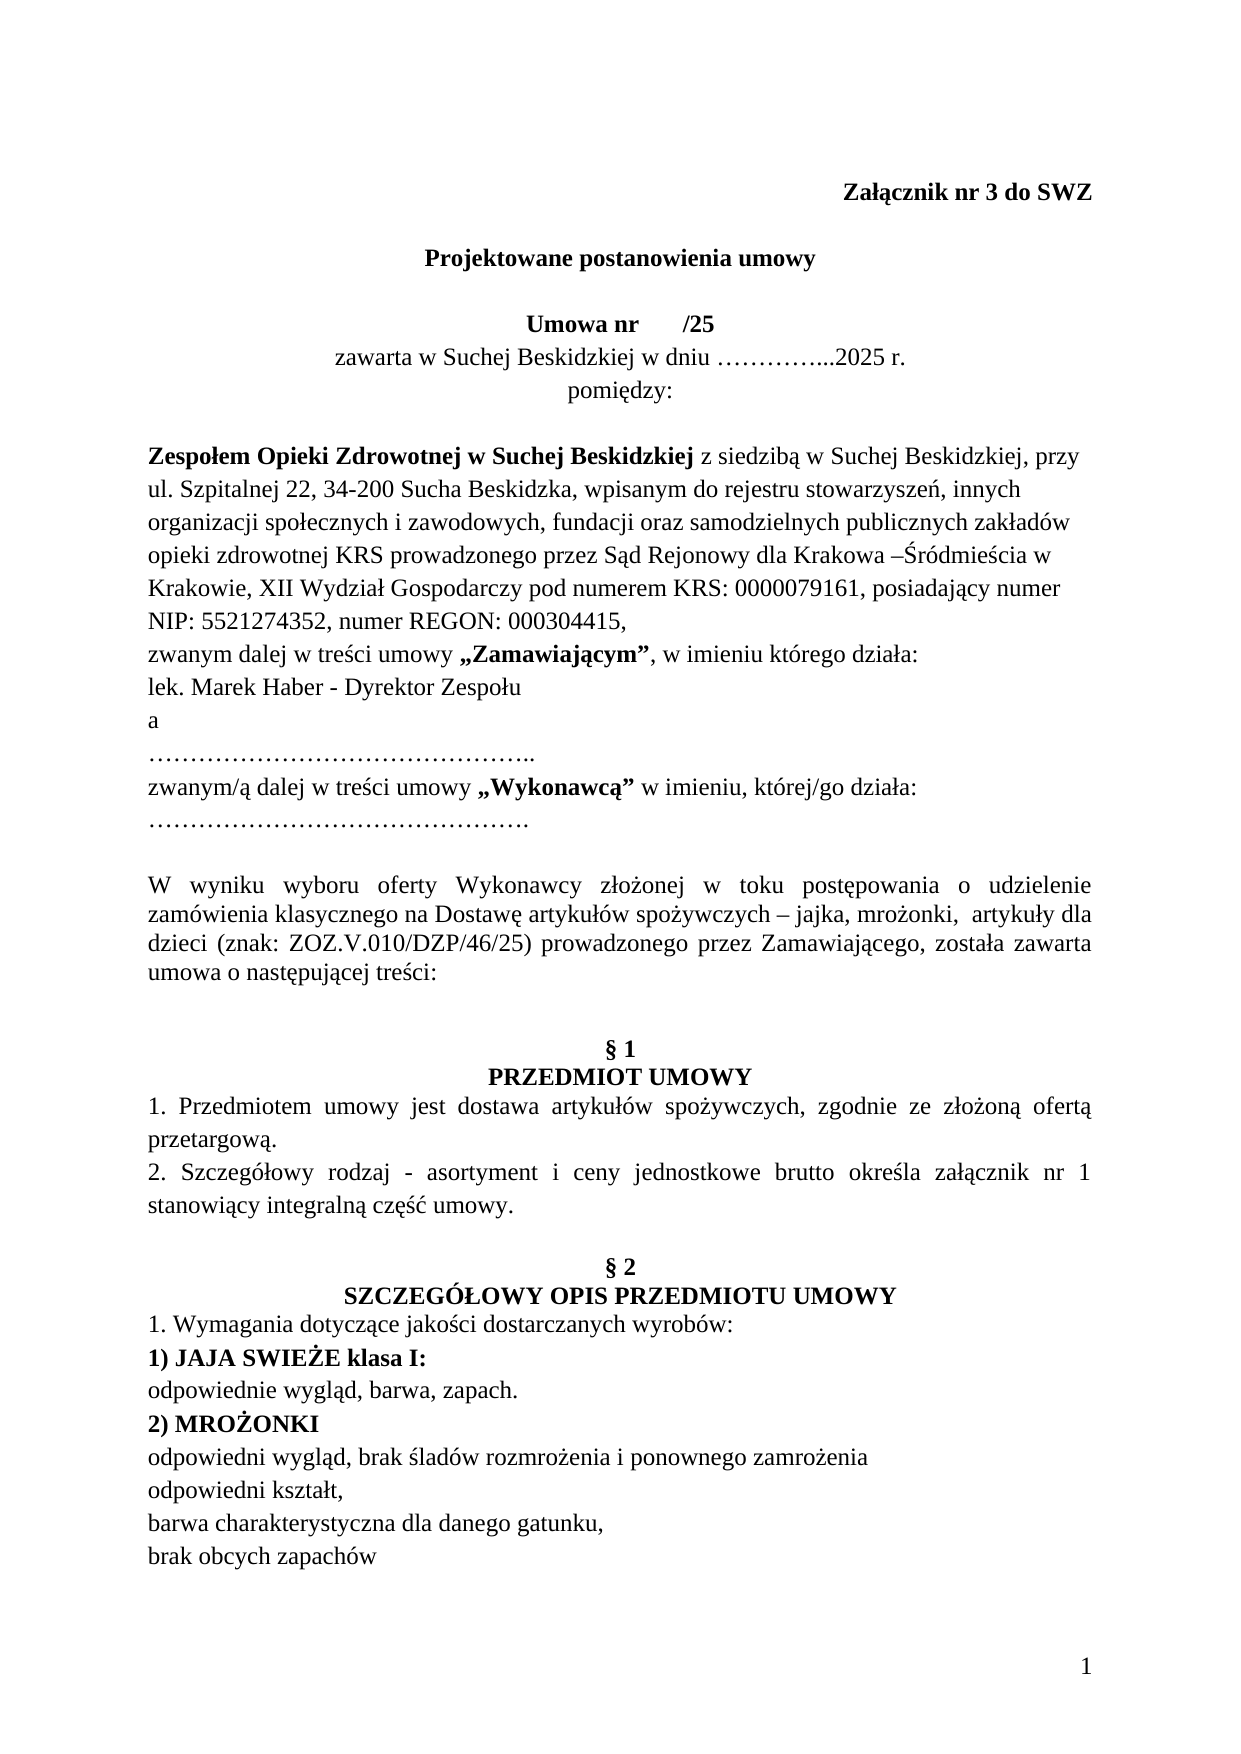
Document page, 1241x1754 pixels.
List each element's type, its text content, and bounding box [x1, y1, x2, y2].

text § 1 [148, 1034, 1092, 1062]
text Zespołem Opieki Zdrowotnej w Suchej Beskidzkiej z siedzibą w Suchej Beskidzkiej, przy ul. Szpitalnej 22, 34-200 Sucha Beskidzka, wpisanym do rejestru stowarzyszeń, innych organizacji społecznych i zawodowych, fundacji oraz samodzielnych publicznych zakładów opieki zdrowotnej KRS prowadzonego przez Sąd Rejonowy dla Krakowa –Śródmieścia w Krakowie, XII Wydział Gospodarczy pod numerem KRS: 0000079161, posiadający numer NIP: 5521274352, numer REGON: 000304415, [148, 441, 1092, 635]
text lek. Marek Haber - Dyrektor Zespołu [148, 672, 1092, 701]
text zwanym/ą dalej w treści umowy „Wykonawcą” w imieniu, której/go działa: [148, 772, 1092, 800]
text odpowiedni kształt, [148, 1475, 1092, 1503]
text zwanym dalej w treści umowy „Zamawiającym”, w imieniu którego działa: [148, 639, 1092, 668]
text Projektowane postanowienia umowy [148, 243, 1092, 272]
text brak obcych zapachów [148, 1541, 1092, 1569]
text Umowa nr /25 [148, 309, 1092, 338]
text a [148, 706, 1092, 734]
text 2. Szczegółowy rodzaj - asortyment i ceny jednostkowe brutto określa załącznik nr 1 stanowiący integralną część umowy. [148, 1157, 1092, 1219]
text zawarta w Suchej Beskidzkiej w dniu …………...2025 r. [148, 342, 1092, 371]
text barwa charakterystyczna dla danego gatunku, [148, 1508, 1092, 1536]
text 1. Wymagania dotyczące jakości dostarczanych wyrobów: [148, 1309, 1092, 1338]
text § 2 [148, 1252, 1092, 1281]
text 2) MROŻONKI [148, 1409, 1092, 1437]
text 1. Przedmiotem umowy jest dostawa artykułów spożywczych, zgodnie ze złożoną ofertą przetargową. [148, 1091, 1092, 1153]
title W wyniku wyboru oferty Wykonawcy złożonej w toku postępowania o udzielenie zamówienia klasycznego na Dostawę artykułów spożywczych – jajka, mrożonki, artykuły dla dzieci (znak: ZOZ.V.010/DZP/46/25) prowadzonego przez Zamawiającego, została zawarta umowa o następującej treści: [148, 871, 1092, 986]
text Załącznik nr 3 do SWZ [148, 177, 1092, 206]
subtitle PRZEDMIOT UMOWY [148, 1062, 1092, 1091]
text pomiędzy: [148, 375, 1092, 404]
text odpowiednie wygląd, barwa, zapach. [148, 1376, 1092, 1404]
text 1) JAJA SWIEŻE klasa I: [148, 1343, 1092, 1371]
text odpowiedni wygląd, brak śladów rozmrożenia i ponownego zamrożenia [148, 1442, 1092, 1470]
text ……………………………………….. [148, 738, 1092, 767]
text ………………………………………. [148, 804, 1092, 833]
text SZCZEGÓŁOWY OPIS PRZEDMIOTU UMOWY [148, 1281, 1092, 1309]
